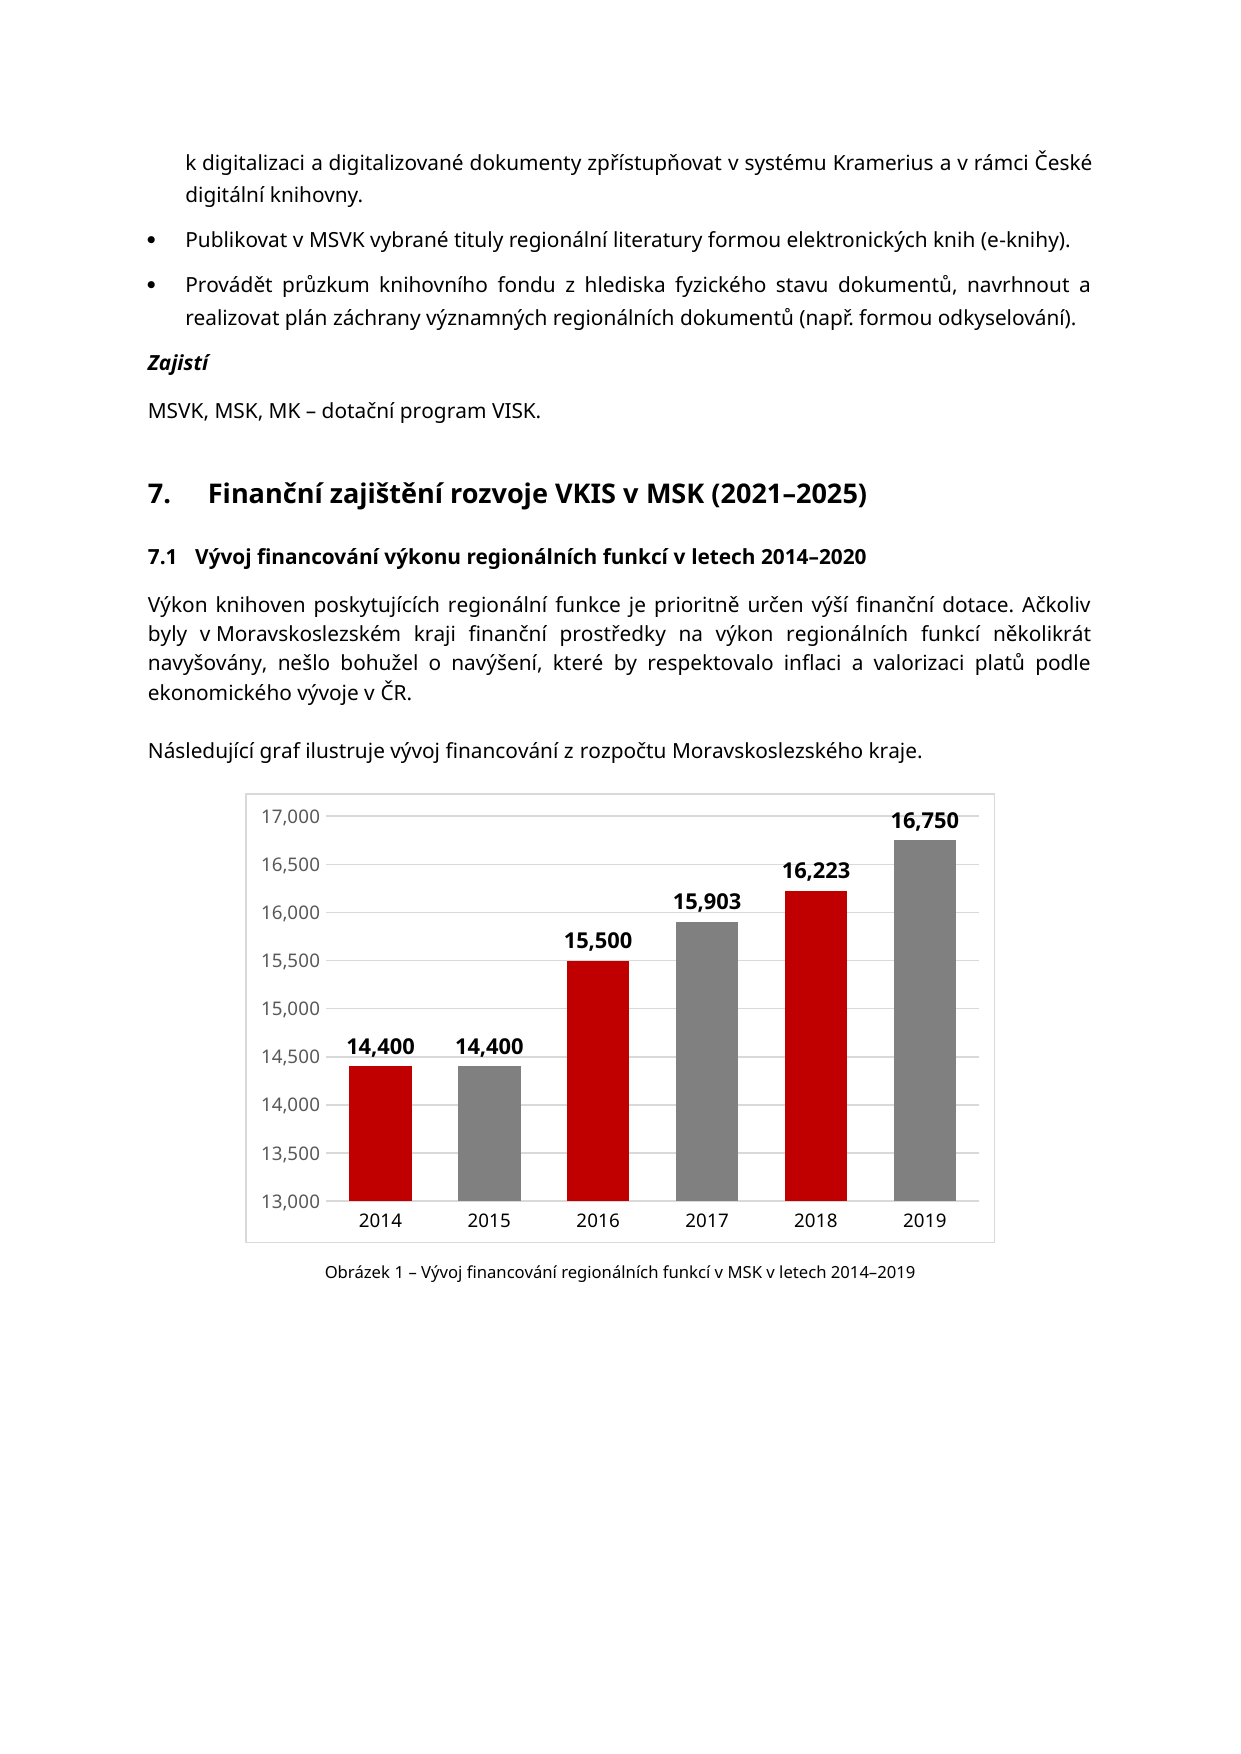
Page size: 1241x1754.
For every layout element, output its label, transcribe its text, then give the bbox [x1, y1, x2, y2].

text Výkon knihoven poskytujících regionální funkce je prioritně určen výší finanční dotace. Ačkoliv byly v Moravskoslezském kraji finanční prostředky na výkon regionálních funkcí několikrát navyšovány, nešlo bohužel o navýšení, které by respektovalo inflaci a valorizaci platů podle ekonomického vývoje v ČR. [148, 589, 1092, 706]
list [148, 148, 1092, 209]
subtitle Finanční zajištění rozvoje VKIS v MSK (2021–2025) [148, 474, 1092, 511]
text Následující graf ilustruje vývoj financování z rozpočtu Moravskoslezského kraje. [148, 735, 1092, 764]
text MSVK, MSK, MK – dotační program VISK. [148, 395, 1092, 424]
text Zajistí [148, 348, 1092, 377]
list Publikovat v MSVK vybrané tituly regionální literatury formou elektronických knih (e-knihy). [148, 225, 1092, 254]
text Obrázek 1 – Vývoj financování regionálních funkcí v MSK v letech 2014–2019 [148, 1260, 1092, 1283]
list Provádět průzkum knihovního fondu z hlediska fyzického stavu dokumentů, navrhnout a realizovat plán záchrany významných regionálních dokumentů (např. formou odkyselování). [148, 271, 1092, 332]
subtitle Vývoj financování výkonu regionálních funkcí v letech 2014–2020 [148, 542, 1092, 570]
